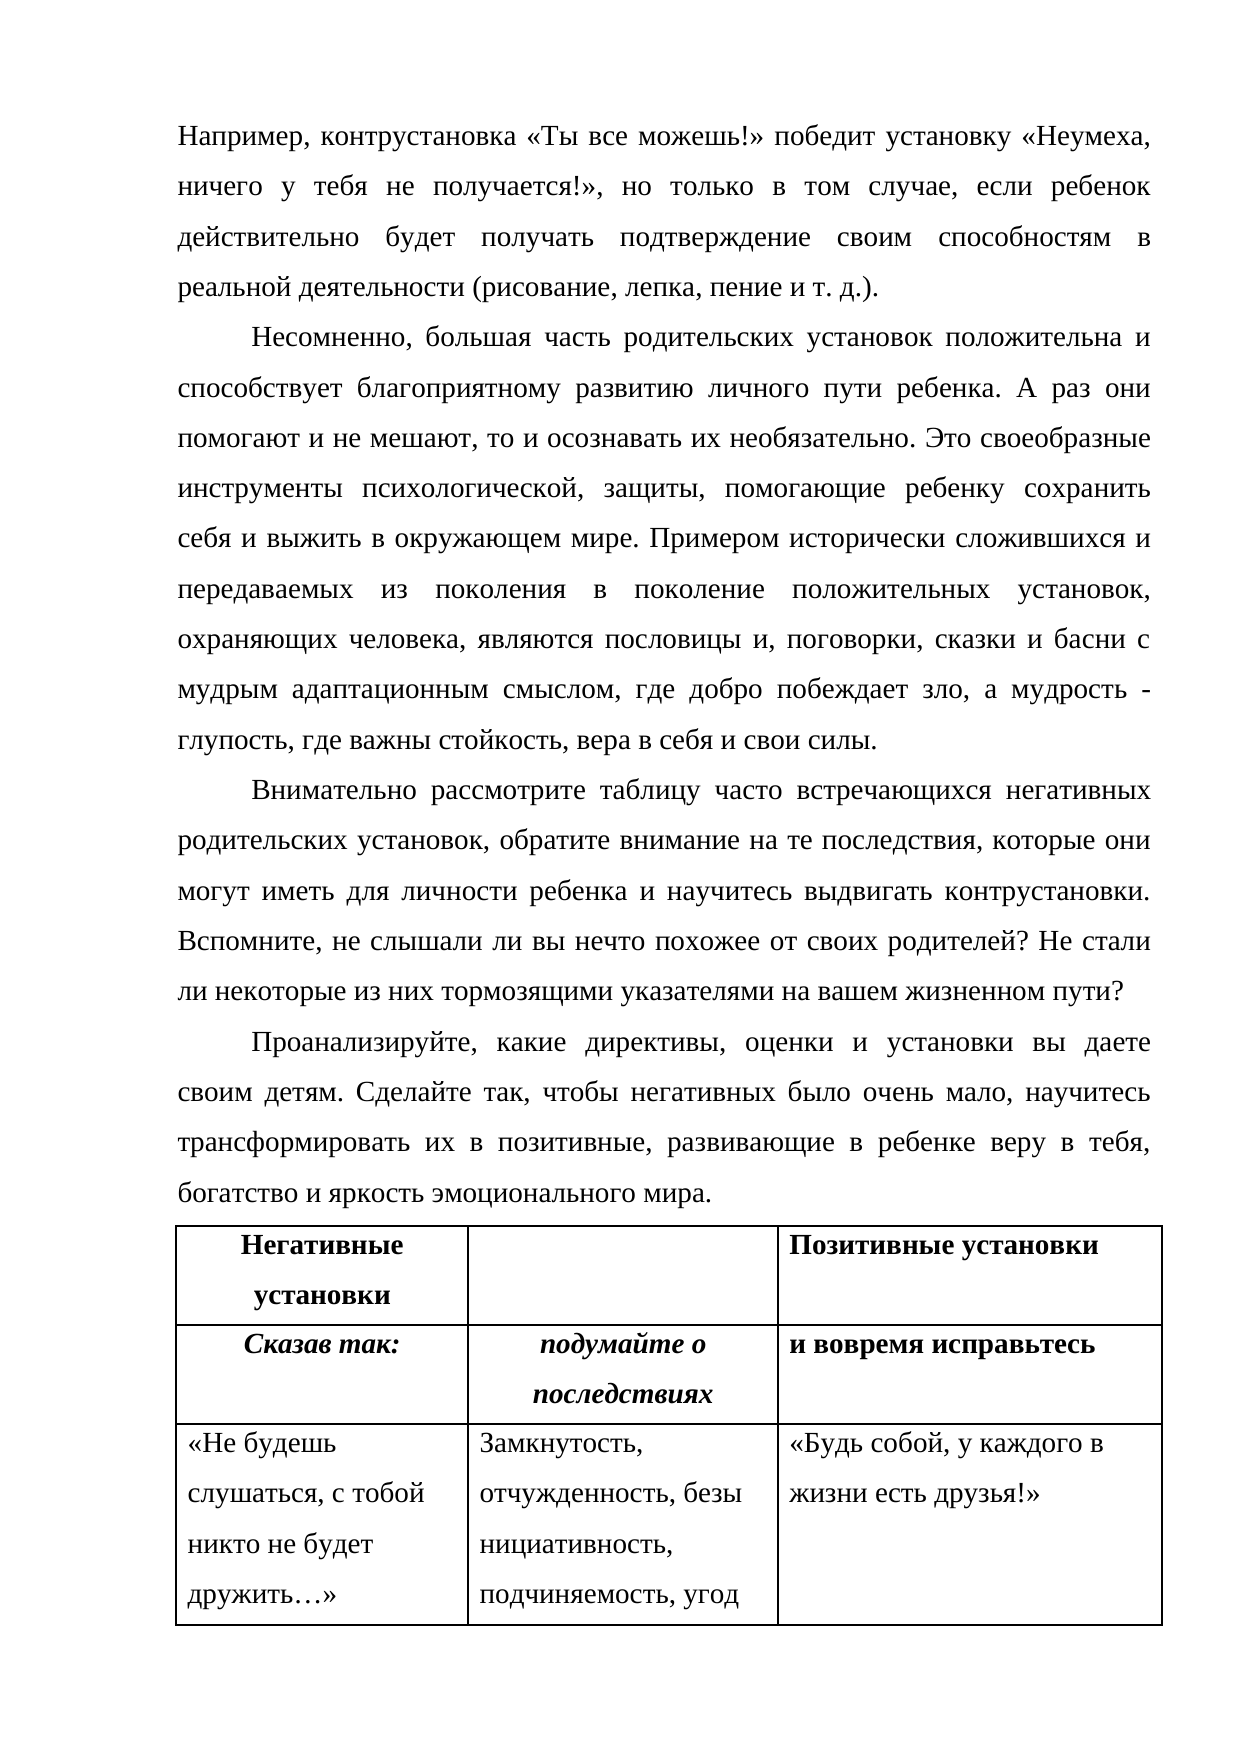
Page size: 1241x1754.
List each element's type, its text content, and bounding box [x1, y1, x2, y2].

table_cell и вовремя исправьтесь [779, 1326, 1161, 1423]
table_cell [779, 1425, 1161, 1624]
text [177, 118, 1152, 303]
table_header [469, 1227, 777, 1324]
table_cell Сказав так: [177, 1326, 467, 1423]
text Несомненно, большая часть родительских установок положительна и способствует благоприятному развитию личного пути ребенка. А раз они помогают и не мешают, то и осознавать их необязательно. Это своеобразные инструменты психологической, защиты, помогающие ребенку сохранить себя и выжить в окружающем мире. Примером исторически сложившихся и передаваемых из поколения в поколение положительных установок, охраняющих человека, являются пословицы и, поговорки, сказки и басни с мудрым адаптационным смыслом, где добро побеждает зло, а мудрость - глупость, где важны стойкость, вера в себя и свои силы. [177, 319, 1152, 755]
text Проанализируйте, какие директивы, оценки и установки вы даете своим детям. Сделайте так, чтобы негативных было очень мало, научитесь трансформировать их в позитивные, развивающие в ребенке веру в тебя, богатство и яркость эмоционального мира. [177, 1024, 1152, 1208]
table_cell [469, 1425, 777, 1624]
text Внимательно рассмотрите таблицу часто встречающихся негативных родительских установок, обратите внимание на те последствия, которые они могут иметь для личности ребенка и научитесь выдвигать контрустановки. Вспомните, не слышали ли вы нечто похожее от своих родителей? Не стали ли некоторые из них тормозящими указателями на вашем жизненном пути? [177, 772, 1152, 1007]
table_cell подумайте о последствиях [469, 1326, 777, 1423]
table_header Позитивные установки [779, 1227, 1161, 1324]
table_header Негативные установки [177, 1227, 467, 1324]
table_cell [177, 1425, 467, 1624]
